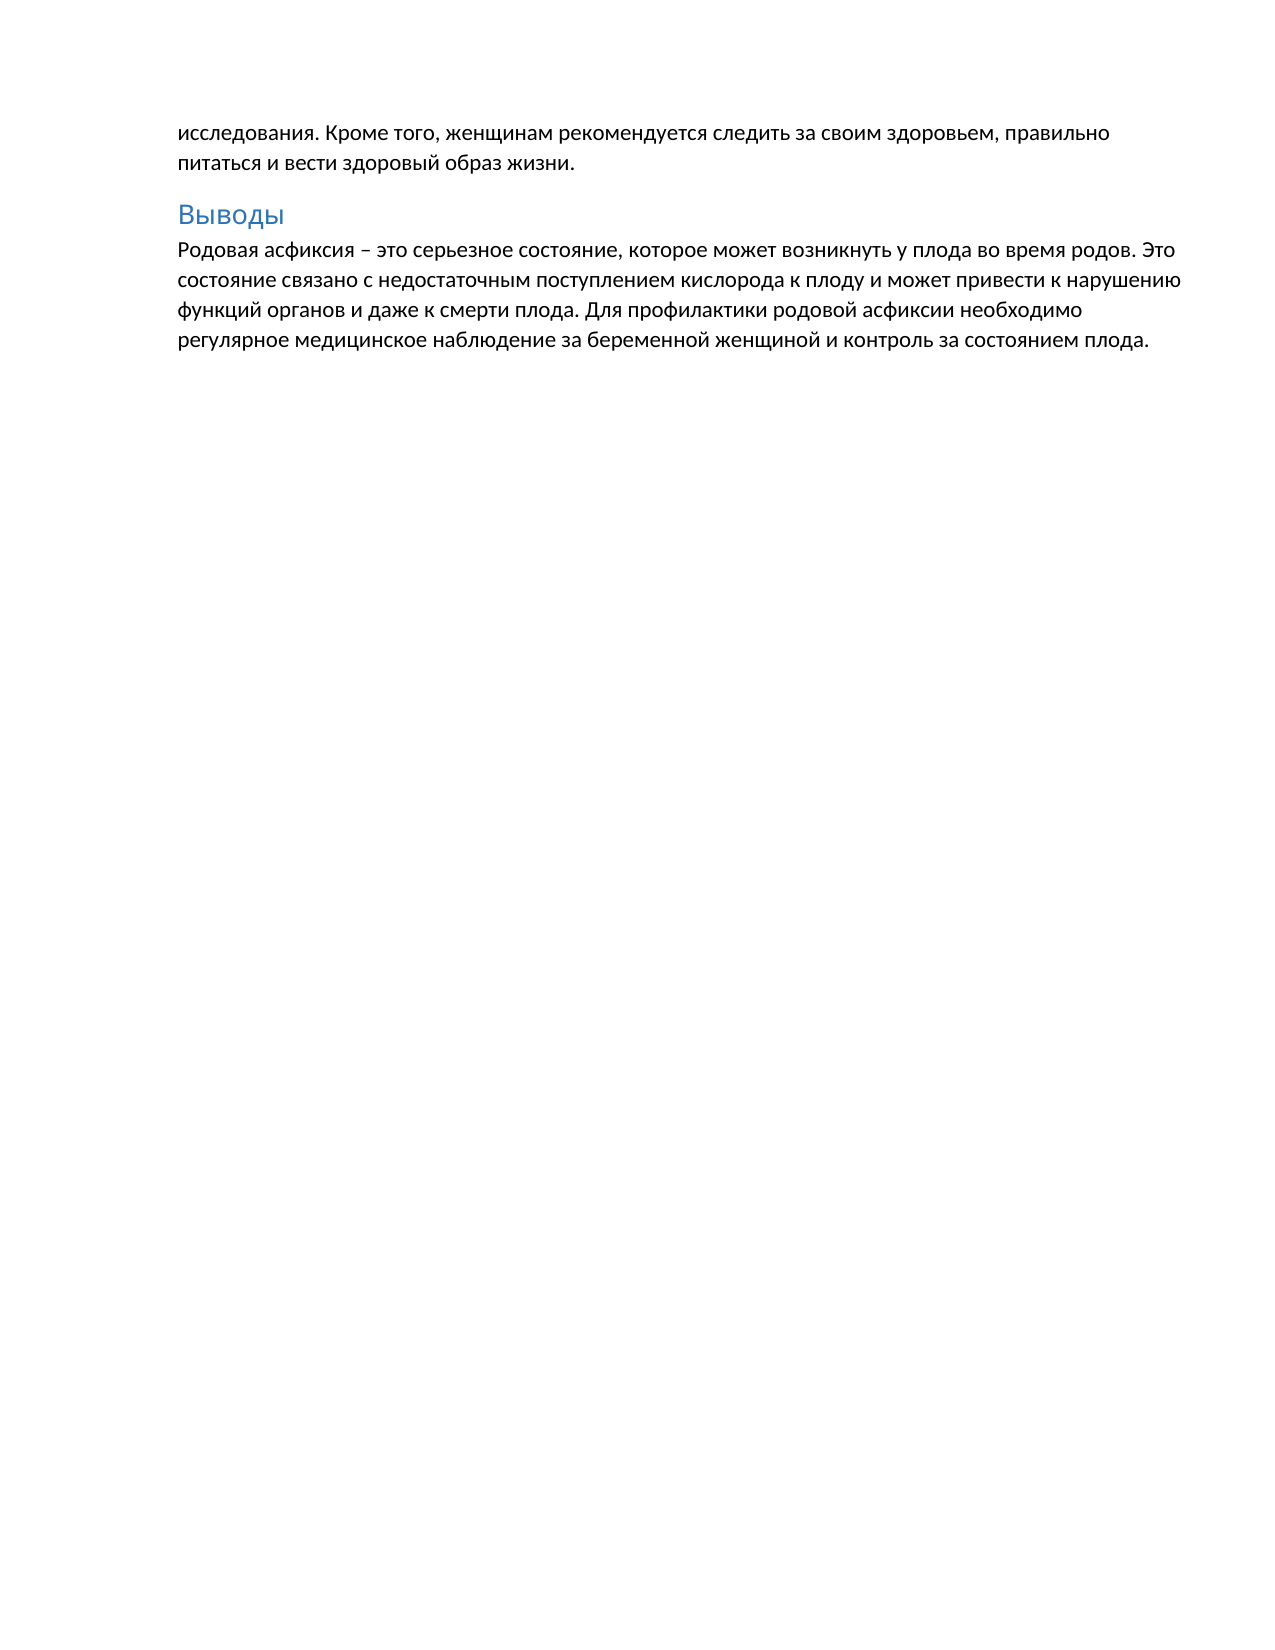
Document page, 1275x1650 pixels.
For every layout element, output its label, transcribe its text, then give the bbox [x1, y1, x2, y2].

subtitle Выводы [177, 195, 1186, 232]
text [177, 118, 1186, 176]
text Родовая асфиксия – это серьезное состояние, которое может возникнуть у плода во время родов. Это состояние связано с недостаточным поступлением кислорода к плоду и может привести к нарушению функций органов и даже к смерти плода. Для профилактики родовой асфиксии необходимо регулярное медицинское наблюдение за беременной женщиной и контроль за состоянием плода. [177, 235, 1186, 354]
